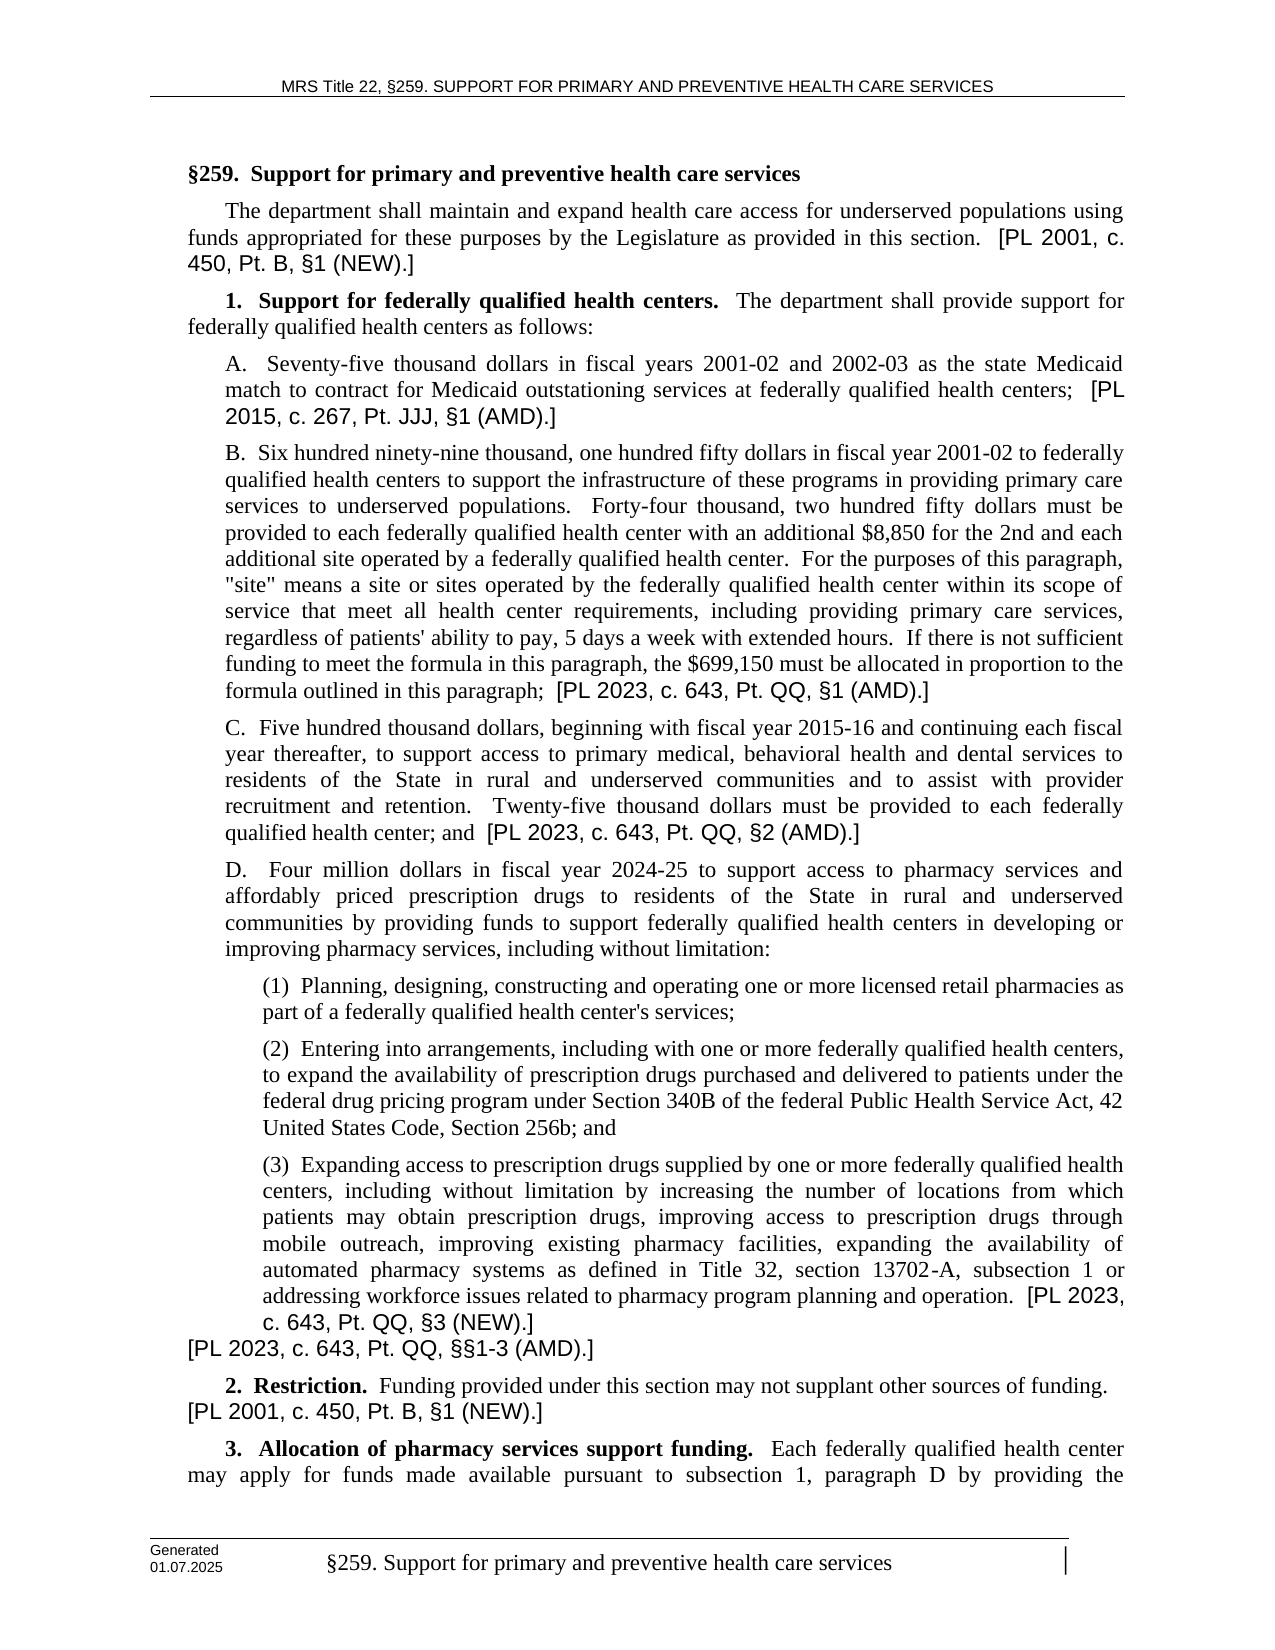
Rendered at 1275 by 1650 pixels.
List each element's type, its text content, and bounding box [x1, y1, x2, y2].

text 1. Support for federally qualified health centers. The department shall provide support for federally qualified health centers as follows: [187, 287, 1125, 339]
text 2. Restriction. Funding provided under this section may not supplant other sources of funding. [187, 1372, 1125, 1398]
text D. Four million dollars in fiscal year 2024-25 to support access to pharmacy services and affordably priced prescription drugs to residents of the State in rural and underserved communities by providing funds to support federally qualified health centers in developing or improving pharmacy services, including without limitation: [225, 856, 1125, 961]
text [PL 2001, c. 450, Pt. B, §1 (NEW).] [187, 1398, 1125, 1425]
text (2) Entering into arrangements, including with one or more federally qualified health centers, to expand the availability of prescription drugs purchased and delivered to patients under the federal drug pricing program under Section 340B of the federal Public Health Service Act, 42 United States Code, Section 256b; and [262, 1035, 1125, 1140]
text The department shall maintain and expand health care access for underserved populations using funds appropriated for these purposes by the Legislature as provided in this section. [PL 2001, c. 450, Pt. B, §1 (NEW).] [187, 197, 1125, 276]
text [187, 1435, 1125, 1488]
text B. Six hundred ninety-nine thousand, one hundred fifty dollars in fiscal year 2001-02 to federally qualified health centers to support the infrastructure of these programs in providing primary care services to underserved populations. Forty-four thousand, two hundred fifty dollars must be provided to each federally qualified health center with an additional $8,850 for the 2nd and each additional site operated by a federally qualified health center. For the purposes of this paragraph, "site" means a site or sites operated by the federally qualified health center within its scope of service that meet all health center requirements, including providing primary care services, regardless of patients' ability to pay, 5 days a week with extended hours. If there is not sufficient funding to meet the formula in this paragraph, the $699,150 must be allocated in proportion to the formula outlined in this paragraph; [PL 2023, c. 643, Pt. QQ, §1 (AMD).] [225, 439, 1125, 703]
text [PL 2023, c. 643, Pt. QQ, §§1-3 (AMD).] [187, 1335, 1125, 1362]
text (1) Planning, designing, constructing and operating one or more licensed retail pharmacies as part of a federally qualified health center's services; [262, 972, 1125, 1024]
text C. Five hundred thousand dollars, beginning with fiscal year 2015-16 and continuing each fiscal year thereafter, to support access to primary medical, behavioral health and dental services to residents of the State in rural and underserved communities and to assist with provider recruitment and retention. Twenty-five thousand dollars must be provided to each federally qualified health center; and [PL 2023, c. 643, Pt. QQ, §2 (AMD).] [225, 713, 1125, 845]
text §259. Support for primary and preventive health care services [187, 160, 1125, 187]
text A. Seventy-five thousand dollars in fiscal years 2001-02 and 2002-03 as the state Medicaid match to contract for Medicaid outstationing services at federally qualified health centers; [PL 2015, c. 267, Pt. JJJ, §1 (AMD).] [225, 350, 1125, 429]
text (3) Expanding access to prescription drugs supplied by one or more federally qualified health centers, including without limitation by increasing the number of locations from which patients may obtain prescription drugs, improving access to prescription drugs through mobile outreach, improving existing pharmacy facilities, expanding the availability of automated pharmacy systems as defined in Title 32, section 13702‑A, subsection 1 or addressing workforce issues related to pharmacy program planning and operation. [PL 2023, c. 643, Pt. QQ, §3 (NEW).] [262, 1151, 1125, 1335]
